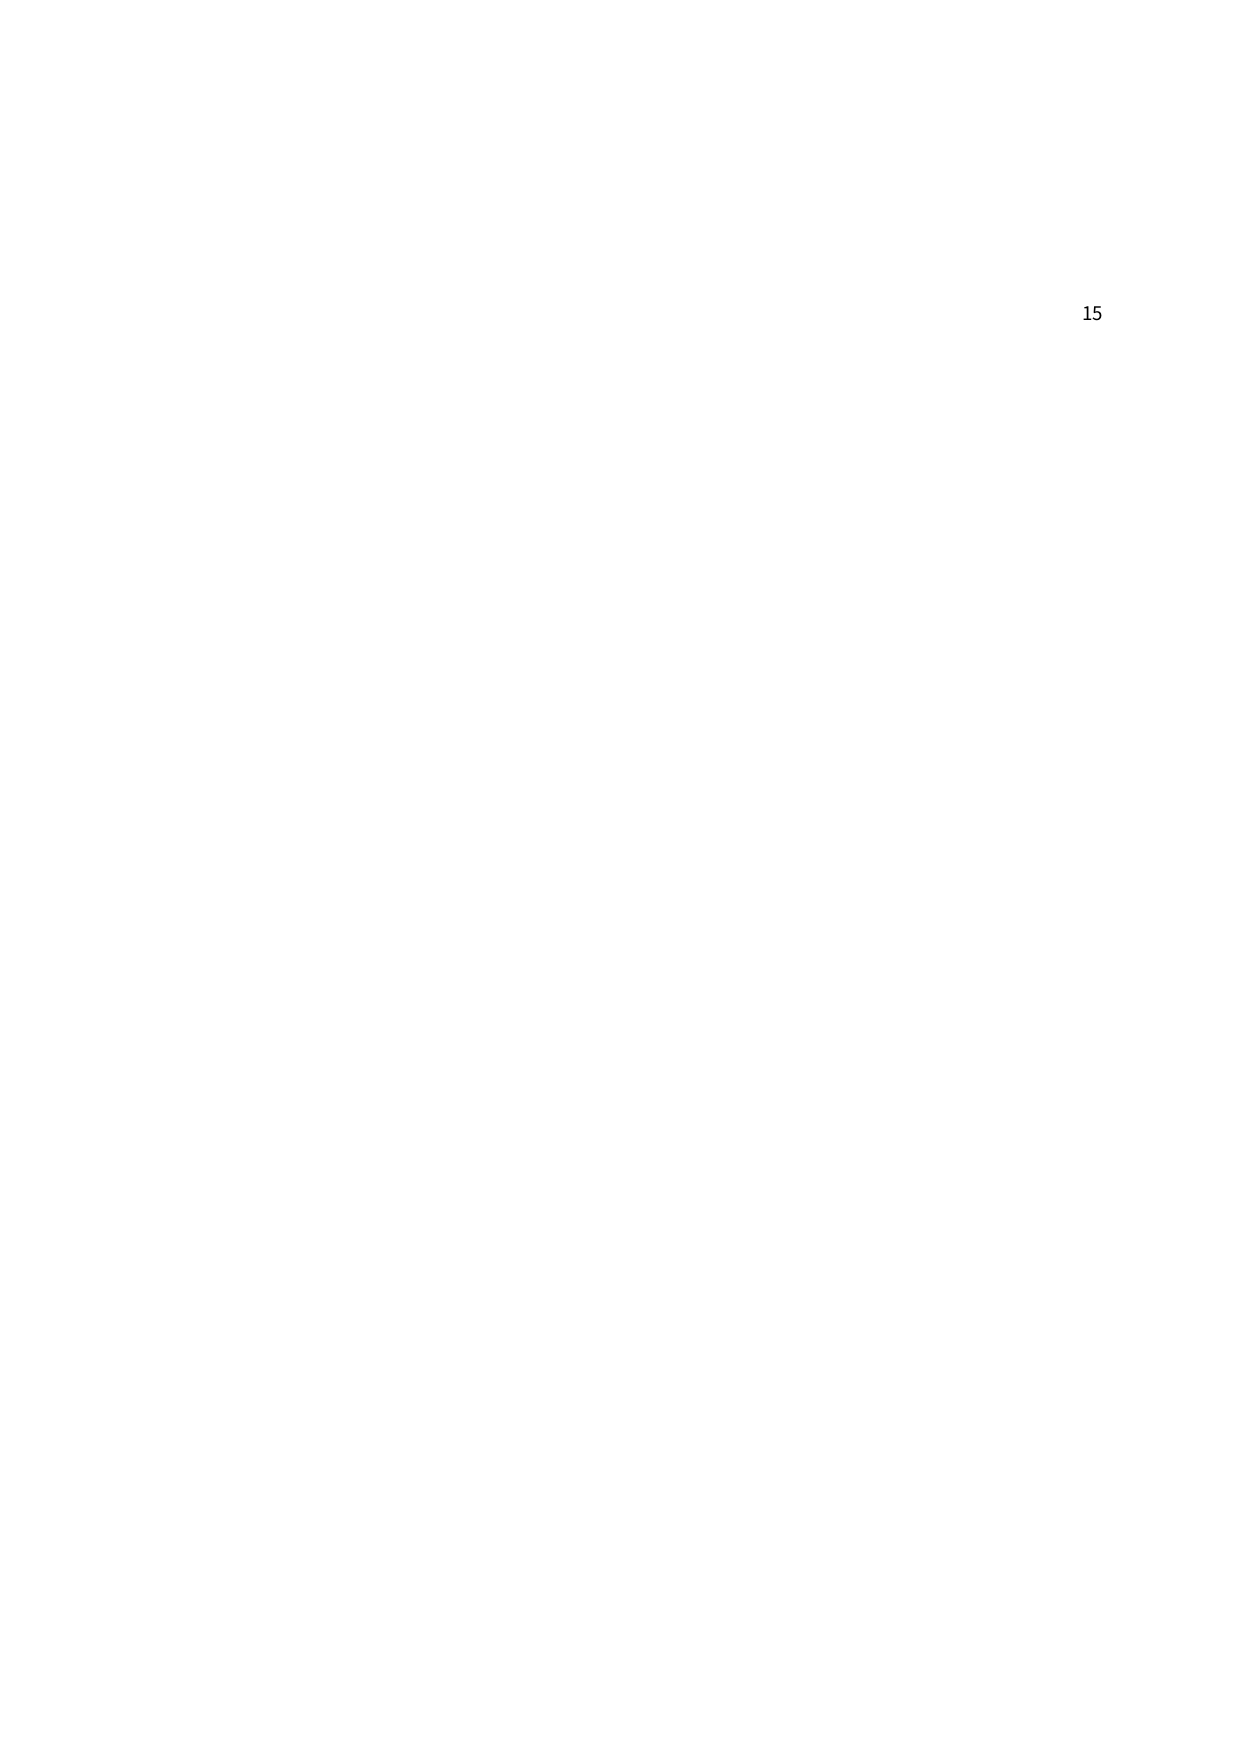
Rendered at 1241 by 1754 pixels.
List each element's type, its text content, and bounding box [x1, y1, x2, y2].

text 15 [152, 298, 1102, 326]
